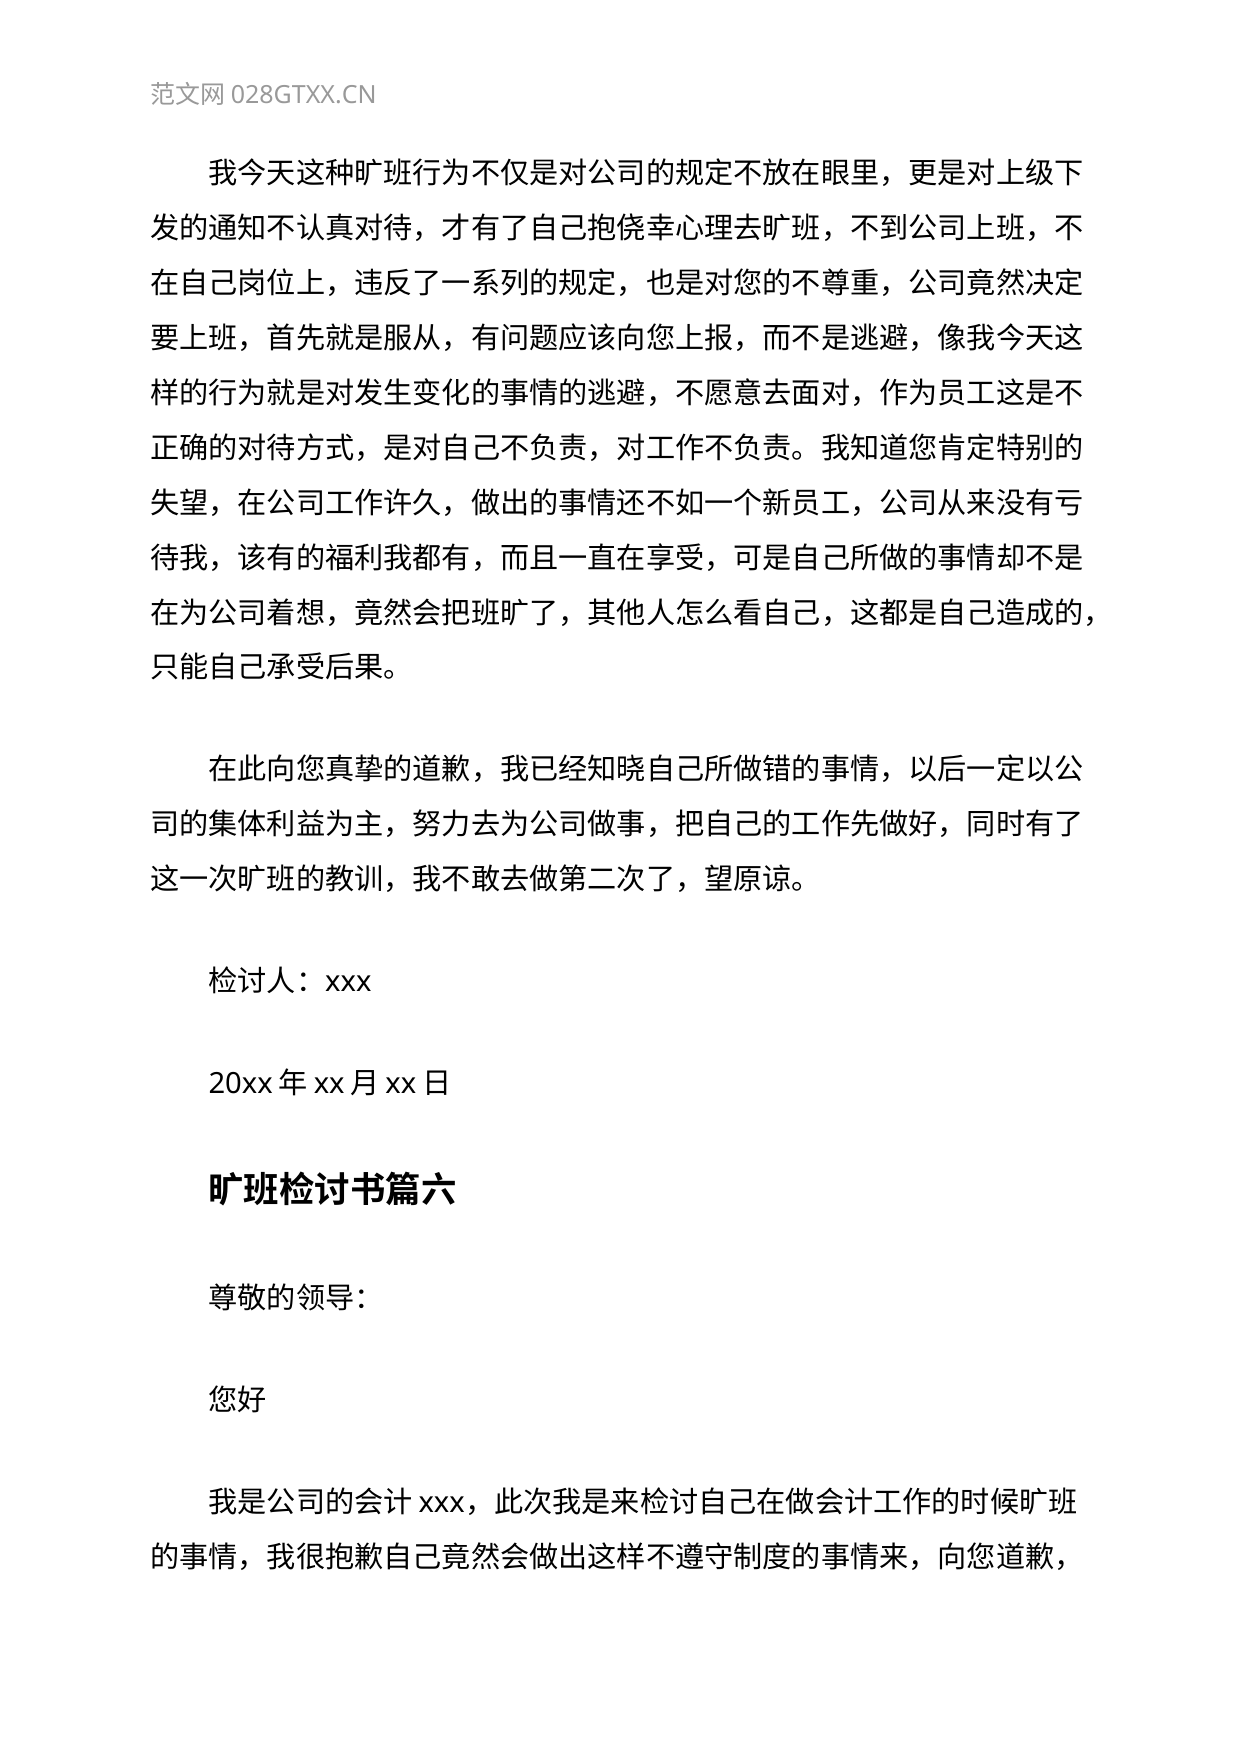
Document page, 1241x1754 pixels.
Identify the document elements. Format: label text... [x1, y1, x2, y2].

text 尊敬的领导： [150, 1275, 1090, 1317]
text 我今天这种旷班行为不仅是对公司的规定不放在眼里，更是对上级下发的通知不认真对待，才有了自己抱侥幸心理去旷班，不到公司上班，不在自己岗位上，违反了一系列的规定，也是对您的不尊重，公司竟然决定要上班，首先就是服从，有问题应该向您上报，而不是逃避，像我今天这样的行为就是对发生变化的事情的逃避，不愿意去面对，作为员工这是不正确的对待方式，是对自己不负责，对工作不负责。我知道您肯定特别的失望，在公司工作许久，做出的事情还不如一个新员工，公司从来没有亏待我，该有的福利我都有，而且一直在享受，可是自己所做的事情却不是在为公司着想，竟然会把班旷了，其他人怎么看自己，这都是自己造成的，只能自己承受后果。 [150, 150, 1090, 686]
text 您好 [150, 1377, 1090, 1419]
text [150, 1478, 1090, 1576]
text 旷班检讨书篇六 [150, 1161, 1090, 1213]
text 20xx年xx月xx日 [150, 1059, 1090, 1102]
text 在此向您真挚的道歉，我已经知晓自己所做错的事情，以后一定以公司的集体利益为主，努力去为公司做事，把自己的工作先做好，同时有了这一次旷班的教训，我不敢去做第二次了，望原谅。 [150, 746, 1090, 898]
text 检讨人：xxx [150, 957, 1090, 1000]
